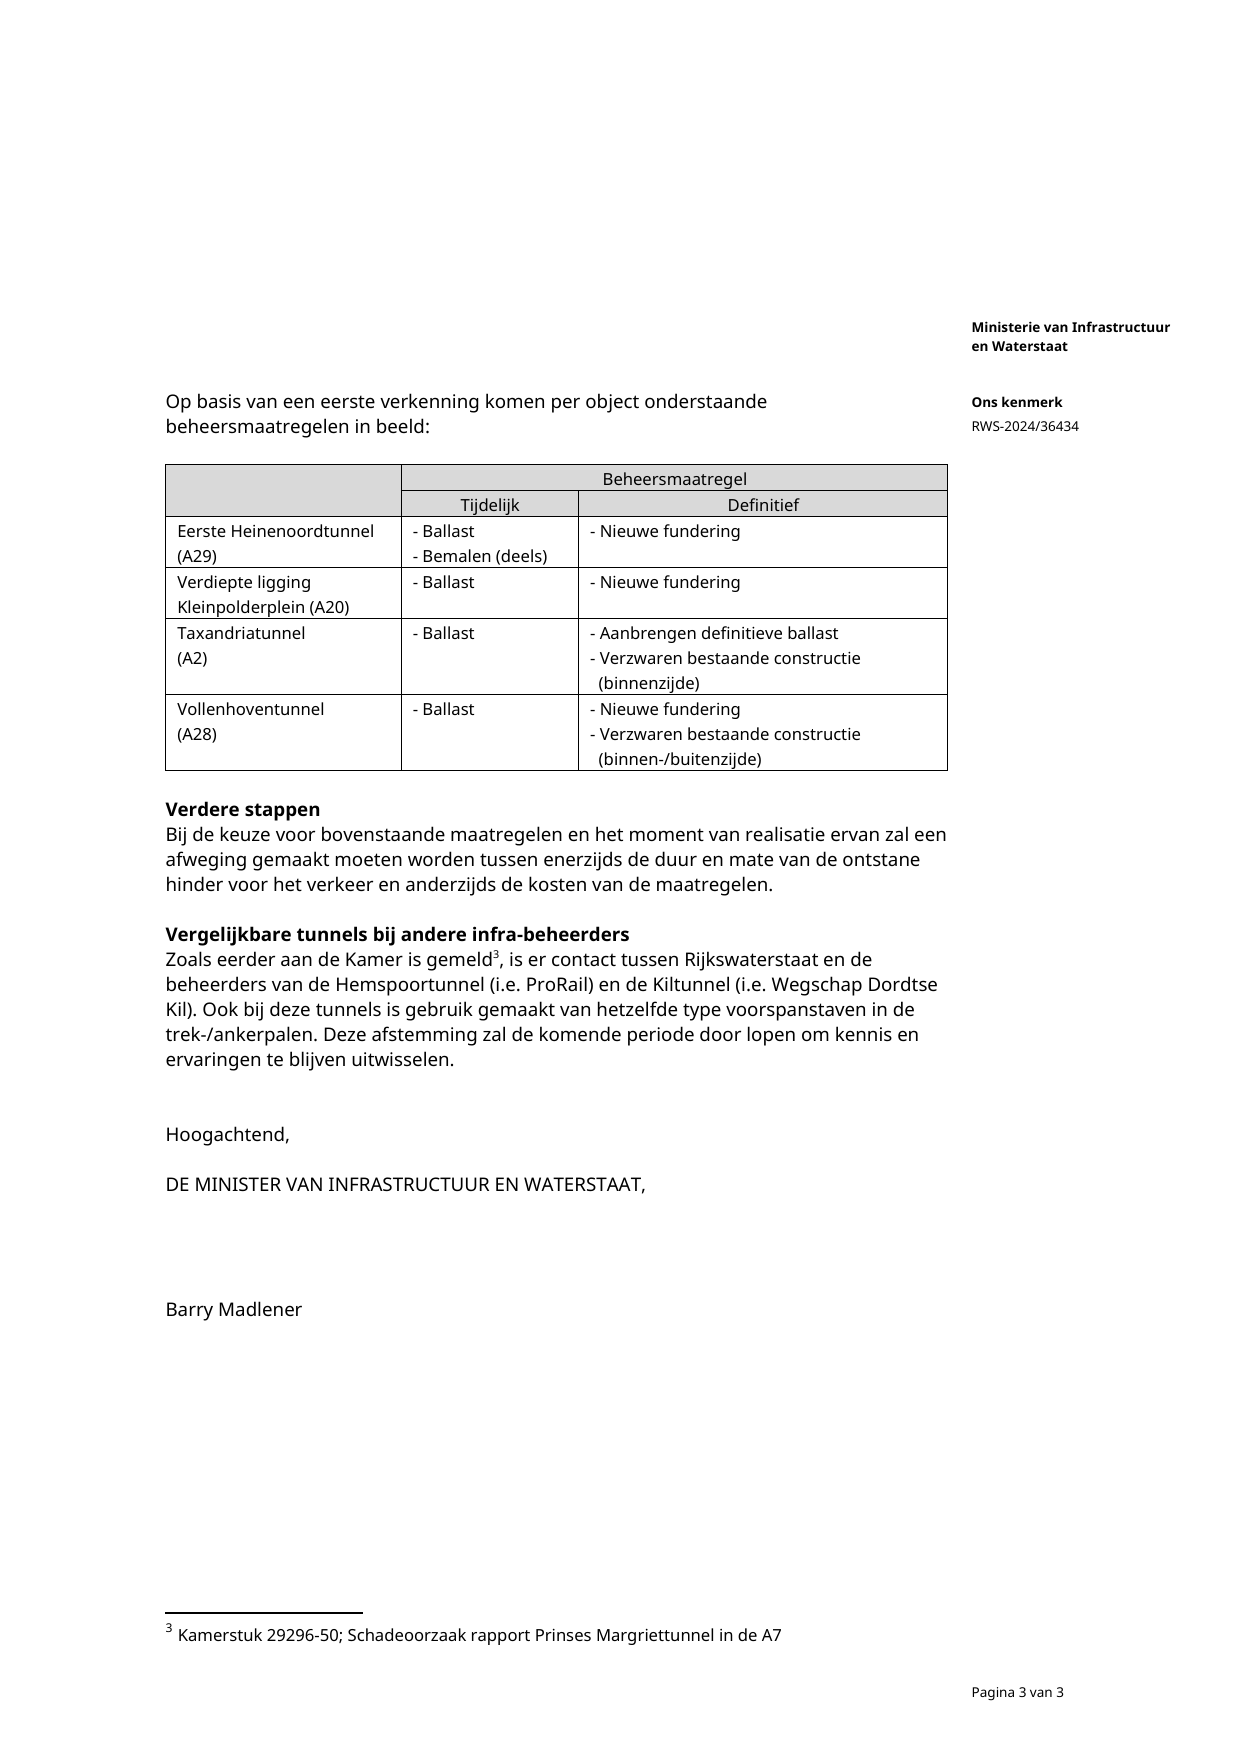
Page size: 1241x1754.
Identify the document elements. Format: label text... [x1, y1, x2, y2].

text Zoals eerder aan de Kamer is gemeld, is er contact tussen Rijkswaterstaat en de beheerders van de Hemspoortunnel (i.e. ProRail) en de Kiltunnel (i.e. Wegschap Dordtse Kil). Ook bij deze tunnels is gebruik gemaakt van hetzelfde type voorspanstaven in de trek-/ankerpalen. Deze afstemming zal de komende periode door lopen om kennis en ervaringen te blijven uitwisselen. [165, 946, 951, 1071]
text Vergelijkbare tunnels bij andere infra-beheerders [165, 921, 951, 946]
table_cell Tijdelijk [402, 491, 578, 516]
table_cell - Nieuwe fundering [579, 568, 947, 618]
table_cell Taxandriatunnel (A2) [166, 619, 401, 694]
text Bij de keuze voor bovenstaande maatregelen en het moment van realisatie ervan zal een afweging gemaakt moeten worden tussen enerzijds de duur en mate van de ontstane hinder voor het verkeer en anderzijds de kosten van de maatregelen. [165, 821, 951, 896]
table_cell Verdiepte ligging Kleinpolderplein (A20) [166, 568, 401, 618]
table_cell Vollenhoventunnel (A28) [166, 695, 401, 770]
table_header Beheersmaatregel [402, 465, 947, 490]
text DE MINISTER VAN INFRASTRUCTUUR EN WATERSTAAT, Barry Madlener [165, 1171, 951, 1321]
table_cell Definitief [579, 491, 947, 516]
table_cell - Ballast [402, 619, 578, 694]
table_cell - Ballast - Bemalen (deels) [402, 517, 578, 567]
table_cell - Nieuwe fundering [579, 517, 947, 567]
text Verdere stappen [165, 796, 951, 821]
table_cell - Ballast [402, 568, 578, 618]
table_header [166, 465, 401, 516]
text Hoogachtend, [165, 1121, 951, 1146]
table_cell - Nieuwe fundering - Verzwaren bestaande constructie (binnen-/buitenzijde) [579, 695, 947, 770]
table_cell Eerste Heinenoordtunnel (A29) [166, 517, 401, 567]
text Op basis van een eerste verkenning komen per object onderstaande beheersmaatregelen in beeld: [165, 388, 951, 438]
table_cell - Aanbrengen definitieve ballast - Verzwaren bestaande constructie (binnenzijde) [579, 619, 947, 694]
table_cell - Ballast [402, 695, 578, 770]
